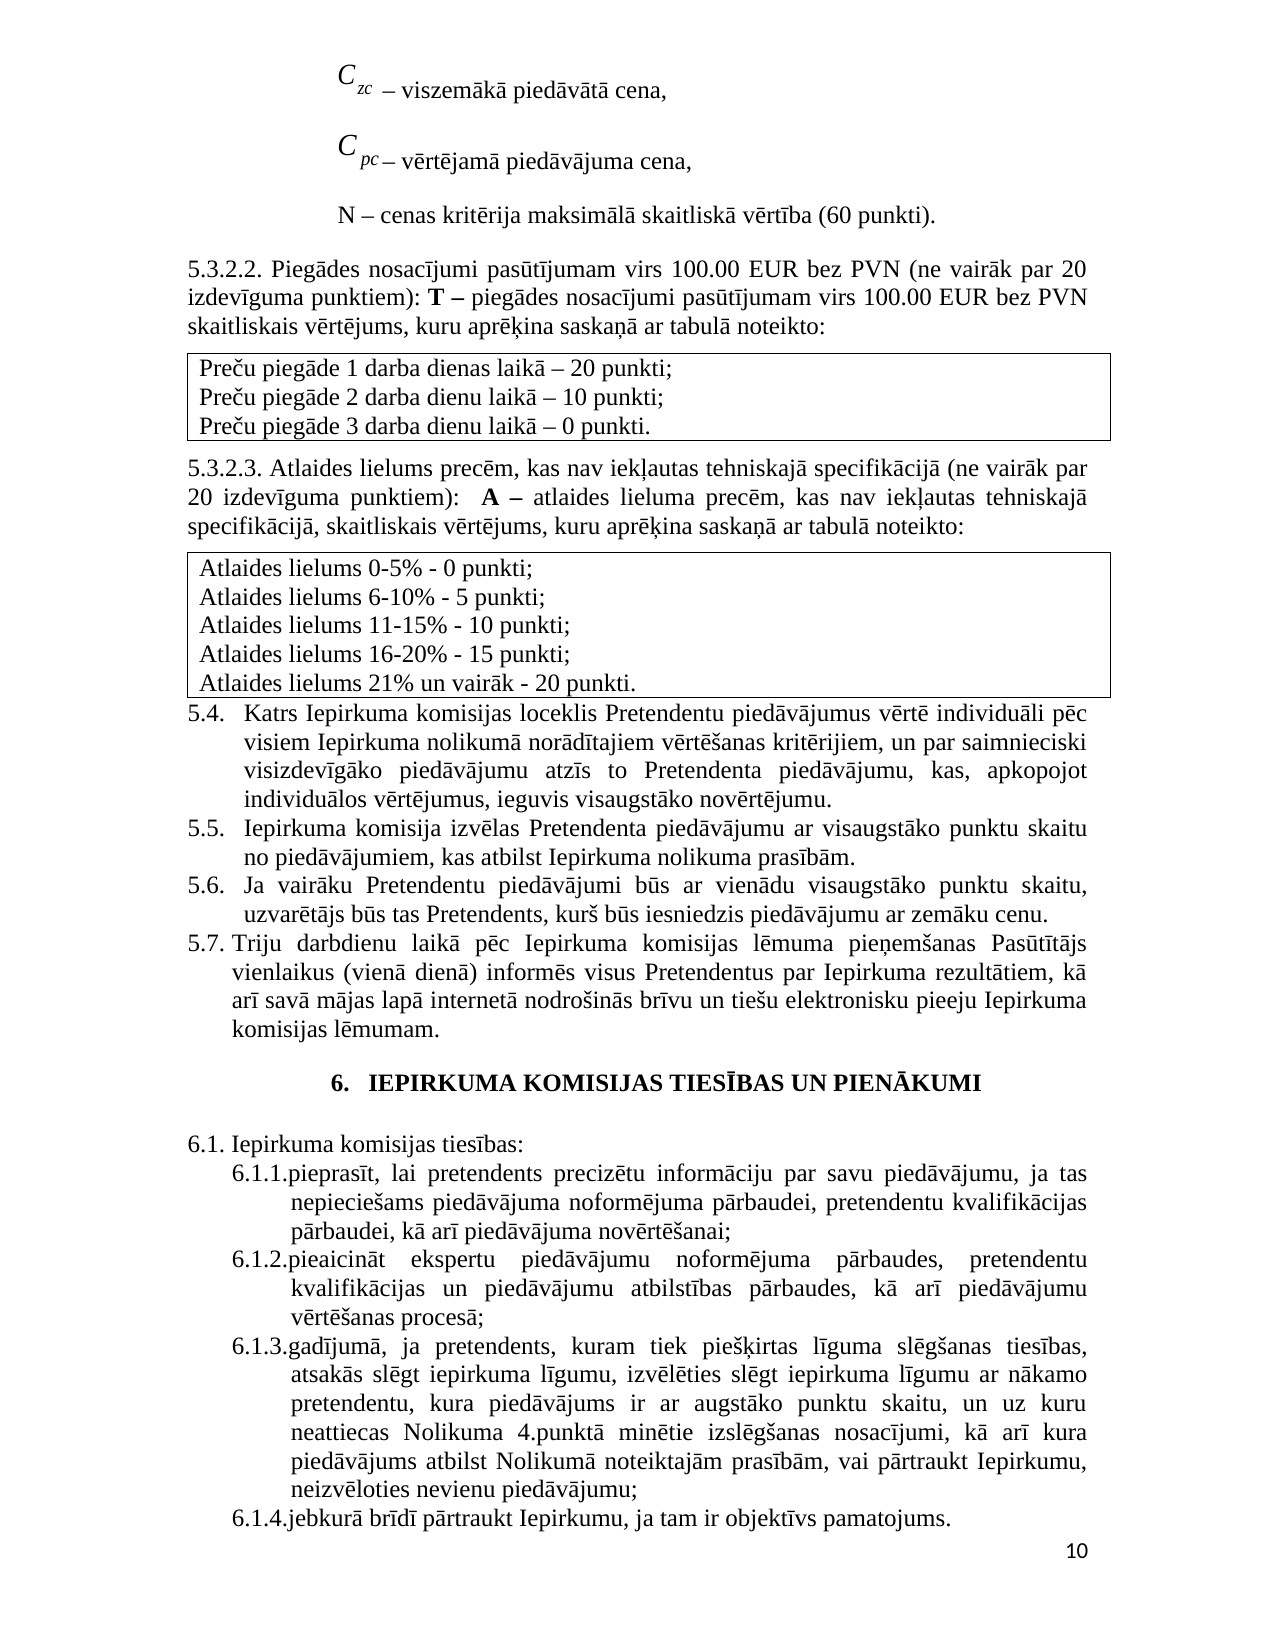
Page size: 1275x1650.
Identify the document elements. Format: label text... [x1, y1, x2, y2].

text 6.1.4.jebkurā brīdī pārtraukt Iepirkumu, ja tam ir objektīvs pamatojums. [187, 1503, 1088, 1532]
text 5.3.2.3. Atlaides lielums precēm, kas nav iekļautas tehniskajā specifikācijā (ne vairāk par 20 izdevīguma punktiem): A – atlaides lieluma precēm, kas nav iekļautas tehniskajā specifikācijā, skaitliskais vērtējums, kuru aprēķina saskaņā ar tabulā noteikto: [187, 453, 1088, 539]
text – viszemākā piedāvātā cena, [337, 59, 1088, 103]
text 6.1.2.pieaicināt ekspertu piedāvājumu noformējuma pārbaudes, pretendentu kvalifikācijas un piedāvājumu atbilstības pārbaudes, kā arī piedāvājumu vērtēšanas procesā; [232, 1244, 1088, 1331]
text N – cenas kritērija maksimālā skaitliskā vērtība (60 punkti). [337, 200, 1088, 228]
list Triju darbdienu laikā pēc Iepirkuma komisijas lēmuma pieņemšanas Pasūtītājs vienlaikus (vienā dienā) informēs visus Pretendentus par Iepirkuma rezultātiem, kā arī savā mājas lapā internetā nodrošinās brīvu un tiešu elektronisku pieeju Iepirkuma komisijas lēmumam. [187, 928, 1088, 1043]
table_header Preču piegāde 1 darba dienas laikā – 20 punkti; Preču piegāde 2 darba dienu laikā – 10 punkti; Preču piegāde 3 darba dienu laikā – 0 punkti. [188, 354, 1110, 440]
text 6.1.1.pieprasīt, lai pretendents precizētu informāciju par savu piedāvājumu, ja tas nepieciešams piedāvājuma noformējuma pārbaudei, pretendentu kvalifikācijas pārbaudei, kā arī piedāvājuma novērtēšanai; [232, 1158, 1088, 1244]
text 6.1.3.gadījumā, ja pretendents, kuram tiek piešķirtas līguma slēgšanas tiesības, atsakās slēgt iepirkuma līgumu, izvēlēties slēgt iepirkuma līgumu ar nākamo pretendentu, kura piedāvājums ir ar augstāko punktu skaitu, un uz kuru neattiecas Nolikuma 4.punktā minētie izslēgšanas nosacījumi, kā arī kura piedāvājums atbilst Nolikumā noteiktajām prasībām, vai pārtraukt Iepirkumu, neizvēloties nevienu piedāvājumu; [232, 1331, 1088, 1503]
table_header Atlaides lielums 0-5% - 0 punkti; Atlaides lielums 6-10% - 5 punkti; Atlaides lielums 11-15% - 10 punkti; Atlaides lielums 16-20% - 15 punkti; Atlaides lielums 21% un vairāk - 20 punkti. [188, 553, 1110, 697]
list Katrs Iepirkuma komisijas loceklis Pretendentu piedāvājumus vērtē individuāli pēc visiem Iepirkuma nolikumā norādītajiem vērtēšanas kritērijiem, un par saimnieciski visizdevīgāko piedāvājumu atzīs to Pretendenta piedāvājumu, kas, apkopojot individuālos vērtējumus, ieguvis visaugstāko novērtējumu. [187, 698, 1088, 813]
text – vērtējamā piedāvājuma cena, [337, 129, 1088, 175]
list Ja vairāku Pretendentu piedāvājumi būs ar vienādu visaugstāko punktu skaitu, uzvarētājs būs tas Pretendents, kurš būs iesniedzis piedāvājumu ar zemāku cenu. [187, 870, 1088, 928]
text 5.3.2.2. Piegādes nosacījumi pasūtījumam virs 100.00 EUR bez PVN (ne vairāk par 20 izdevīguma punktiem): T – piegādes nosacījumi pasūtījumam virs 100.00 EUR bez PVN skaitliskais vērtējums, kuru aprēķina saskaņā ar tabulā noteikto: [187, 254, 1088, 340]
list Iepirkuma komisija izvēlas Pretendenta piedāvājumu ar visaugstāko punktu skaitu no piedāvājumiem, kas atbilst Iepirkuma nolikuma prasībām. [187, 813, 1088, 870]
text 6.1. Iepirkuma komisijas tiesības: [187, 1129, 1088, 1158]
subtitle IEPIRKUMA KOMISIJAS TIESĪBAS UN PIENĀKUMI [225, 1068, 1088, 1097]
